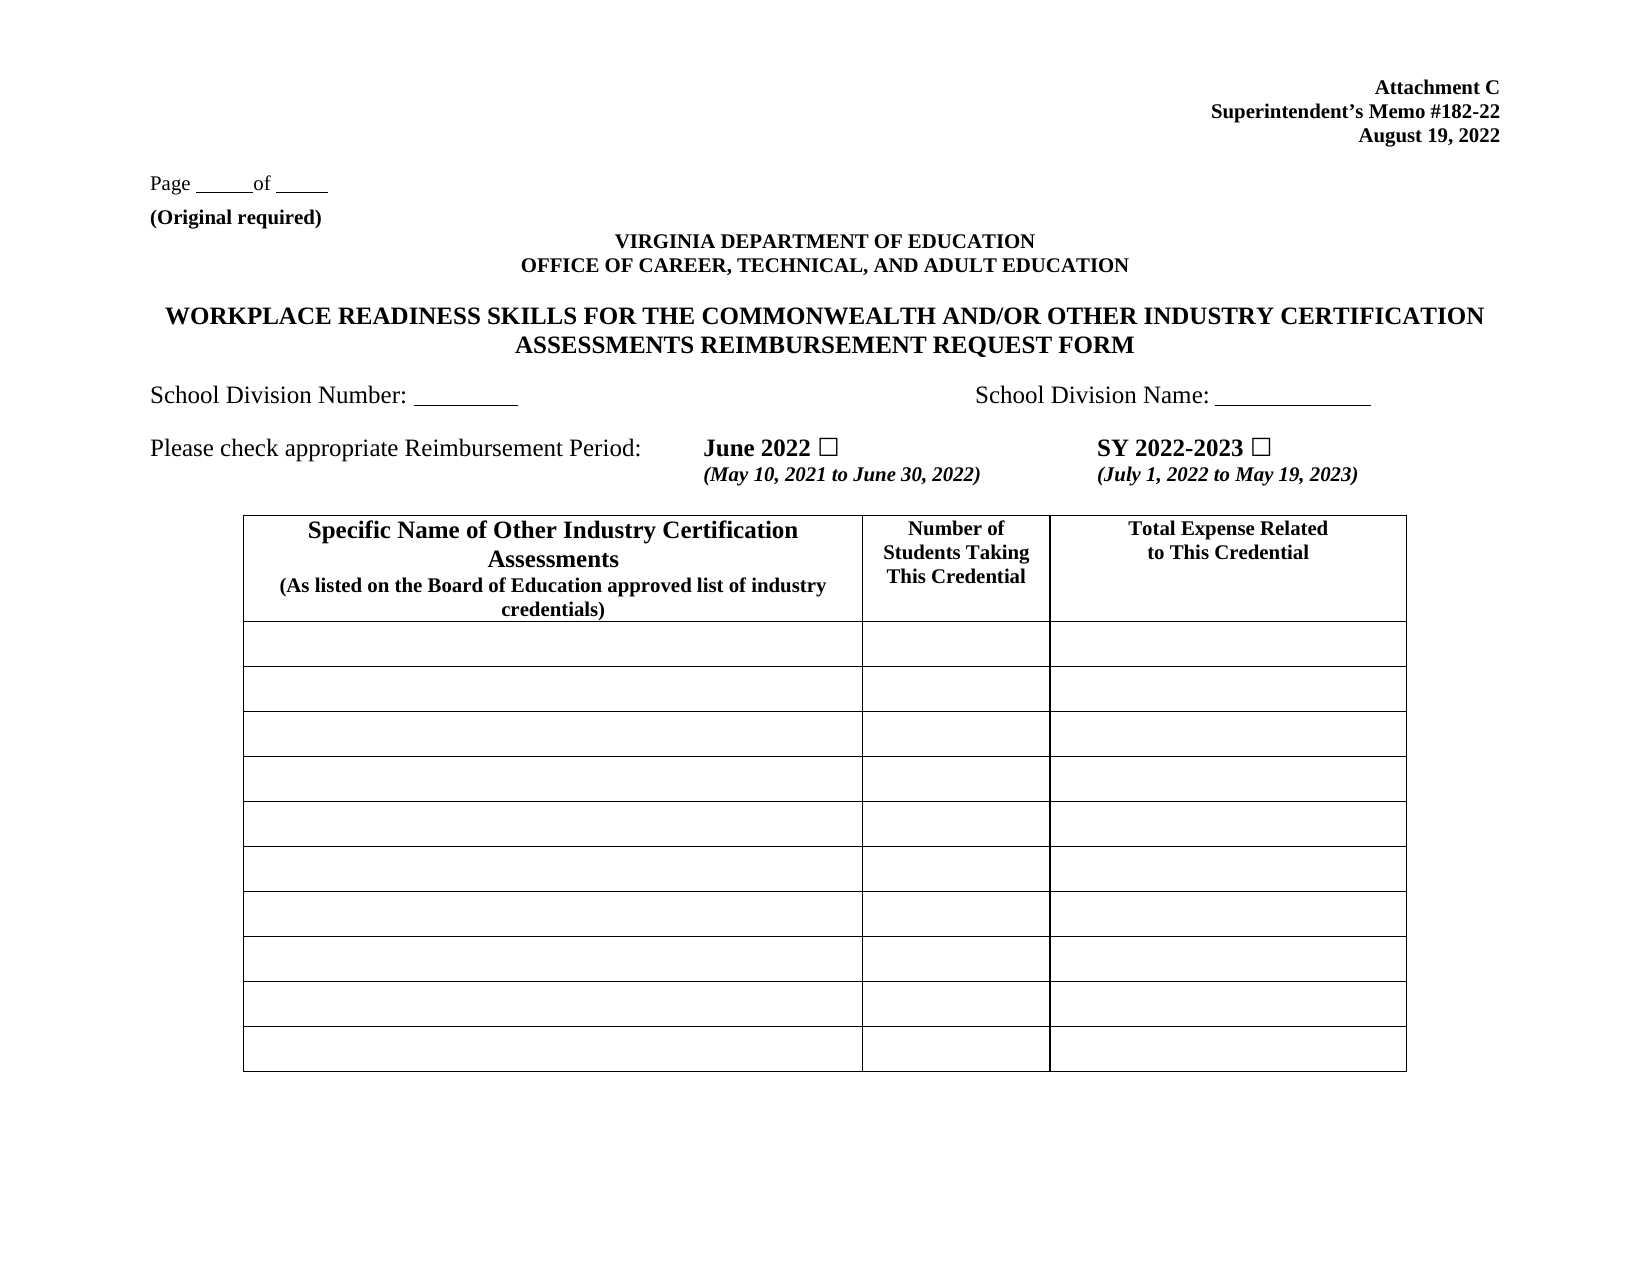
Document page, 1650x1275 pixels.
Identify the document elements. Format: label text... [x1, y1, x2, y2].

table_cell [244, 802, 862, 846]
table_cell [244, 622, 862, 666]
table_cell [244, 937, 862, 981]
table_cell [244, 892, 862, 936]
table_cell [1051, 667, 1406, 711]
table_cell [1051, 802, 1406, 846]
table_cell [1051, 1027, 1406, 1071]
table_cell [244, 1027, 862, 1071]
table_header Specific Name of Other Industry Certification Assessments (As listed on the Board of Education approved list of industry credentials) [244, 516, 862, 621]
table_cell [244, 757, 862, 801]
text OFFICE OF CAREER, TECHNICAL, AND ADULT EDUCATION [150, 253, 1500, 277]
table_cell [1051, 982, 1406, 1026]
table_cell [863, 937, 1049, 981]
table_cell [863, 667, 1049, 711]
table_cell [1051, 847, 1406, 891]
table_cell [244, 982, 862, 1026]
text (Original required) [150, 205, 1489, 229]
text Please check appropriate Reimbursement Period: June 2022 ☐ SY 2022-2023 ☐ [150, 433, 1500, 462]
table_cell [1051, 757, 1406, 801]
table_cell [244, 712, 862, 756]
table_cell [863, 982, 1049, 1026]
table_cell [244, 667, 862, 711]
table_cell [244, 847, 862, 891]
table_cell [863, 712, 1049, 756]
text (May 10, 2021 to June 30, 2022) (July 1, 2022 to May 19, 2023) [150, 462, 1500, 486]
table_header Number of Students Taking This Credential [863, 516, 1049, 621]
text Page of [150, 171, 1489, 195]
table_cell [1051, 892, 1406, 936]
table_cell [863, 757, 1049, 801]
table_cell [1051, 712, 1406, 756]
table_cell [863, 622, 1049, 666]
table_cell [863, 1027, 1049, 1071]
text School Division Number: School Division Name: [150, 380, 1500, 409]
table_cell [863, 892, 1049, 936]
text WORKPLACE READINESS SKILLS FOR THE COMMONWEALTH AND/OR OTHER INDUSTRY CERTIFICATION ASSESSMENTS REIMBURSEMENT REQUEST FORM [150, 301, 1500, 359]
text VIRGINIA DEPARTMENT OF EDUCATION [150, 229, 1500, 253]
table_cell [863, 802, 1049, 846]
table_cell [863, 847, 1049, 891]
table_header Total Expense Related to This Credential [1051, 516, 1406, 621]
table_cell [1051, 622, 1406, 666]
table_cell [1051, 937, 1406, 981]
